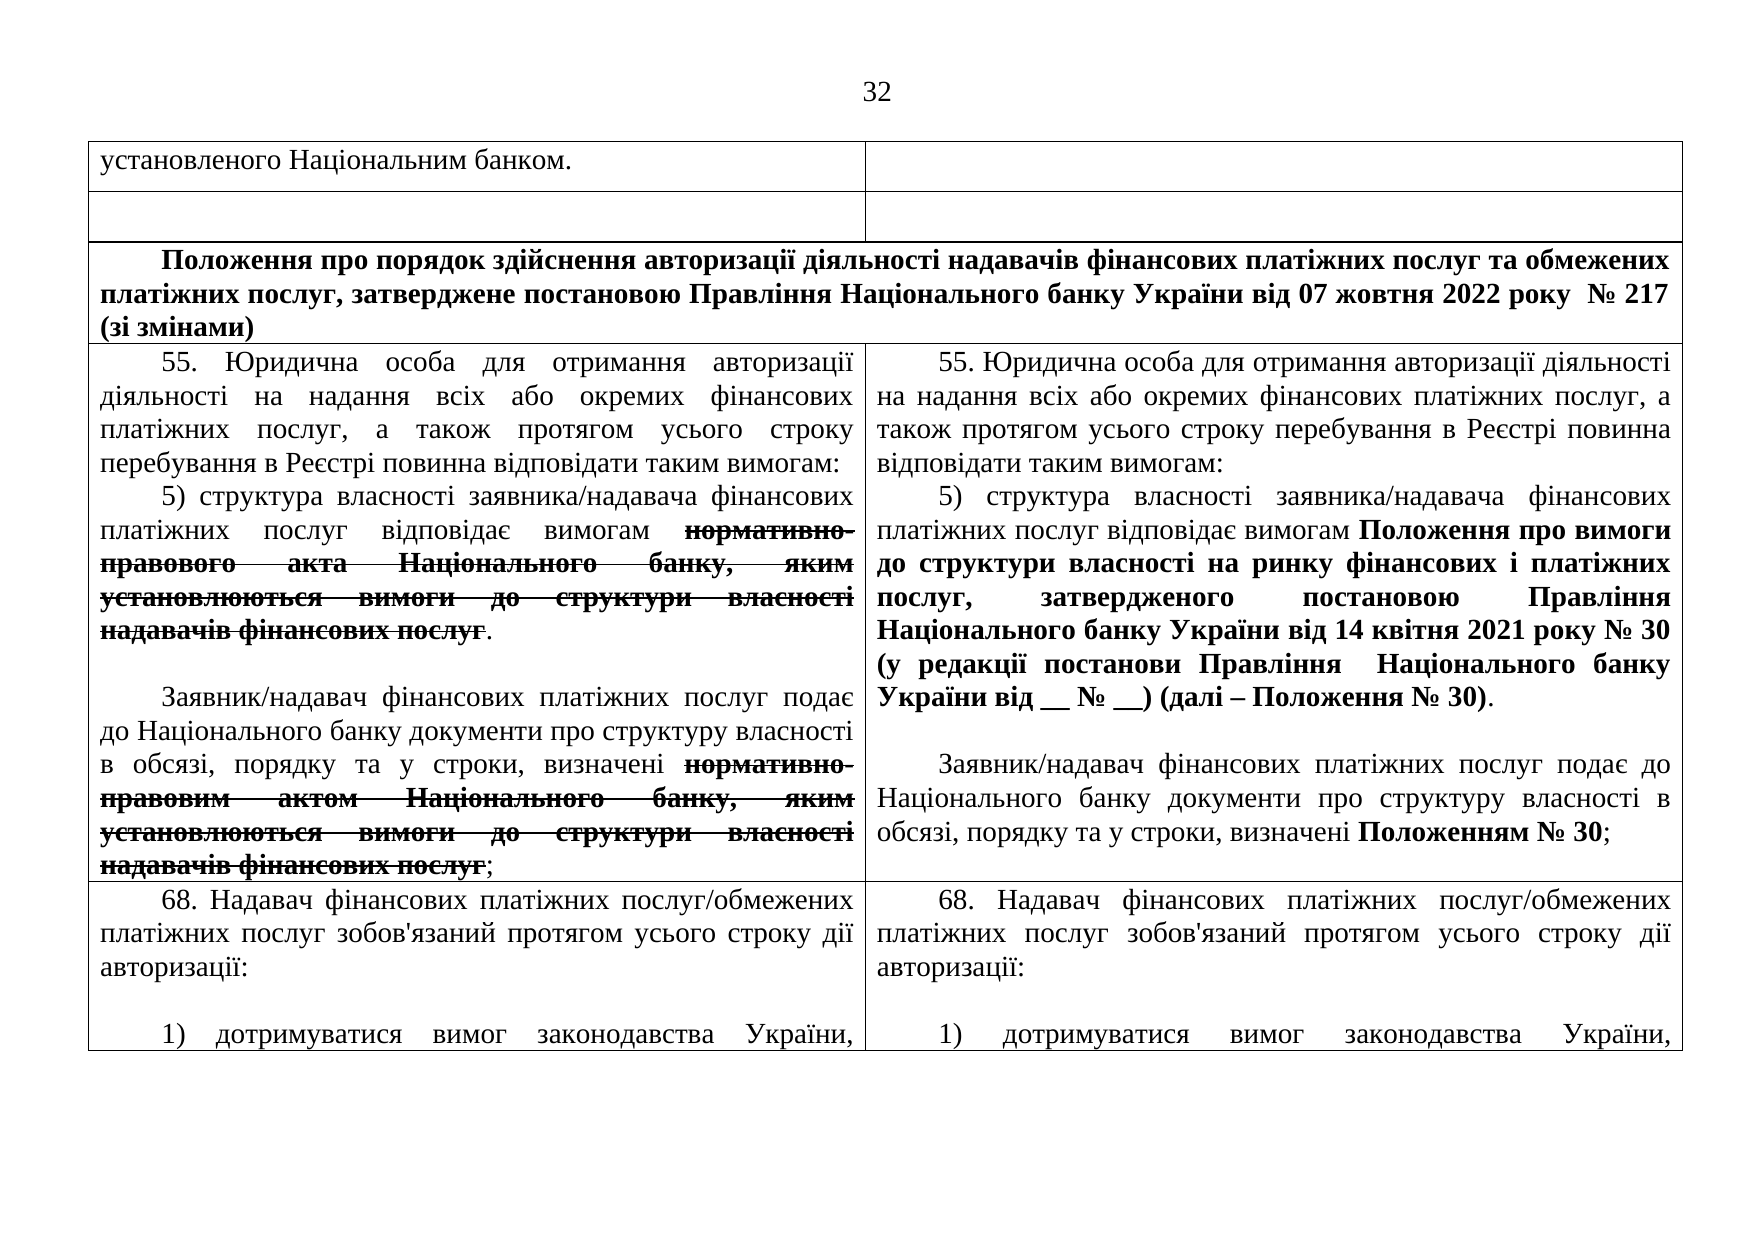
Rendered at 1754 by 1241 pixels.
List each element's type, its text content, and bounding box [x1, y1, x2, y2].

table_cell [866, 142, 1682, 191]
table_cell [866, 882, 1682, 1049]
table_cell 55. Юридична особа для отримання авторизації діяльності на надання всіх або окремих фінансових платіжних послуг, а також протягом усього строку перебування в Реєстрі повинна відповідати таким вимогам: 5) структура власності заявника/надавача фінансових платіжних послуг відповідає вимогам нормативно-правового акта Національного банку, яким установлюються вимоги до структури власності надавачів фінансових послуг. Заявник/надавач фінансових платіжних послуг подає до Національного банку документи про структуру власності в обсязі, порядку та у строки, визначені нормативно-правовим актом Національного банку, яким установлюються вимоги до структури власності надавачів фінансових послуг; [89, 344, 865, 881]
table_cell [866, 192, 1682, 241]
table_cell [89, 882, 865, 1049]
table_cell [89, 192, 865, 241]
table_cell 55. Юридична особа для отримання авторизації діяльності на надання всіх або окремих фінансових платіжних послуг, а також протягом усього строку перебування в Реєстрі повинна відповідати таким вимогам: 5) структура власності заявника/надавача фінансових платіжних послуг відповідає вимогам Положення про вимоги до структури власності на ринку фінансових і платіжних послуг, затвердженого постановою Правління Національного банку України від 14 квітня 2021 року № 30 (у редакції постанови Правління Національного банку України від __ № __) (далі – Положення № 30). Заявник/надавач фінансових платіжних послуг подає до Національного банку документи про структуру власності в обсязі, порядку та у строки, визначені Положенням № 30; [866, 344, 1682, 881]
table_cell Положення про порядок здійснення авторизації діяльності надавачів фінансових платіжних послуг та обмежених платіжних послуг, затверджене постановою Правління Національного банку України від 07 жовтня 2022 року № 217 (зі змінами) [89, 243, 1682, 343]
